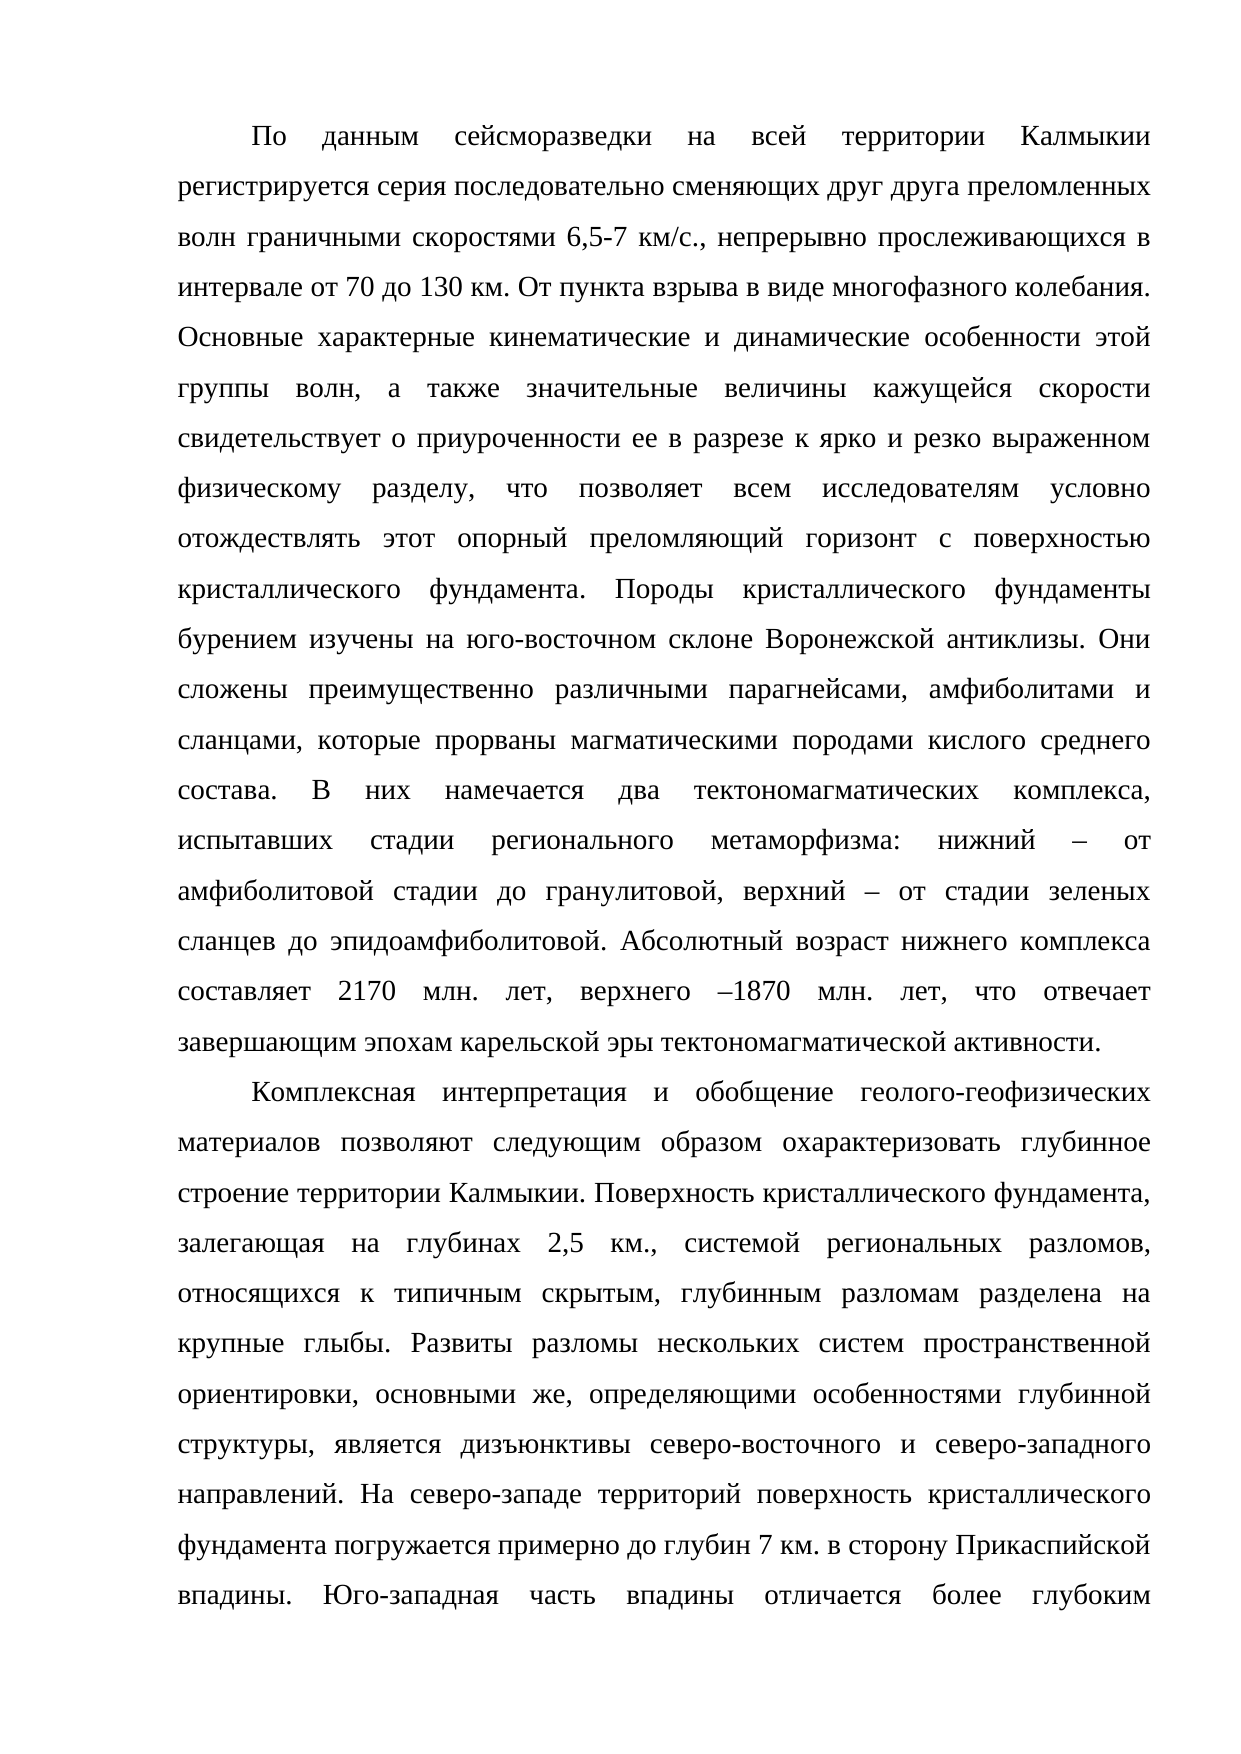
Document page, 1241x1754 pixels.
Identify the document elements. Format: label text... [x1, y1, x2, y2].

text По данным сейсморазведки на всей территории Калмыкии регистрируется серия последовательно сменяющих друг друга преломленных волн граничными скоростями 6,5-7 км/с., непрерывно прослеживающихся в интервале от 70 до 130 км. От пункта взрыва в виде многофазного колебания. Основные характерные кинематические и динамические особенности этой группы волн, а также значительные величины кажущейся скорости свидетельствует о приуроченности ее в разрезе к ярко и резко выраженном физическому разделу, что позволяет всем исследователям условно отождествлять этот опорный преломляющий горизонт с поверхностью кристаллического фундамента. Породы кристаллического фундаменты бурением изучены на юго-восточном склоне Воронежской антиклизы. Они сложены преимущественно различными парагнейсами, амфиболитами и сланцами, которые прорваны магматическими породами кислого среднего состава. В них намечается два тектономагматических комплекса, испытавших стадии регионального метаморфизма: нижний – от амфиболитовой стадии до гранулитовой, верхний – от стадии зеленых сланцев до эпидоамфиболитовой. Абсолютный возраст нижнего комплекса составляет 2170 млн. лет, верхнего –1870 млн. лет, что отвечает завершающим эпохам карельской эры тектономагматической активности. [177, 118, 1152, 1057]
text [177, 1074, 1152, 1611]
